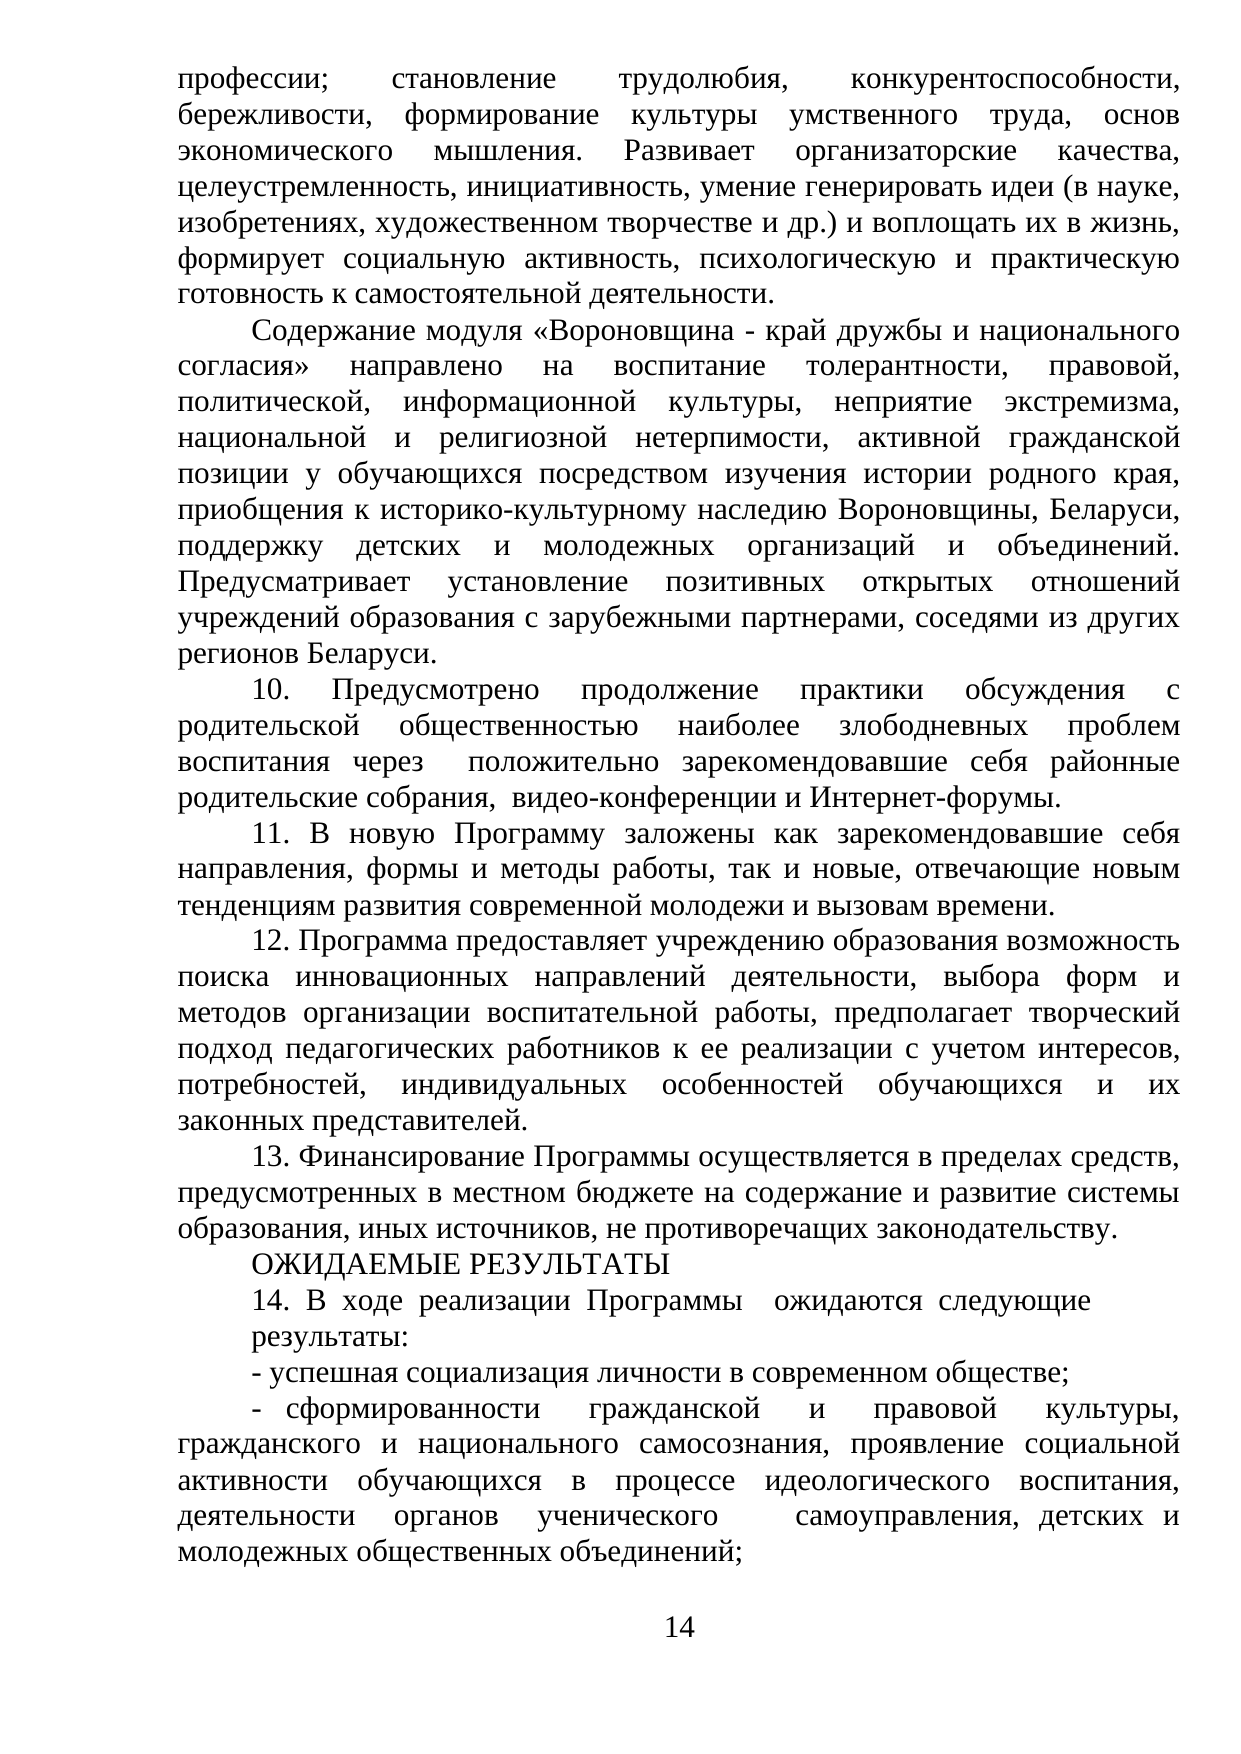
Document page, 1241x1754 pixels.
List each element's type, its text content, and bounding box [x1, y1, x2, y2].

text 14. В ходе реализации Программы ожидаются следующие [177, 1281, 1181, 1317]
text результаты: [177, 1317, 1181, 1353]
text 13. Финансирование Программы осуществляется в пределах средств, предусмотренных в местном бюджете на содержание и развитие системы образования, иных источников, не противоречащих законодательству. [177, 1137, 1181, 1245]
text Содержание модуля «Вороновщина - край дружбы и национального согласия» направлено на воспитание толерантности, правовой, политической, информационной культуры, неприятие экстремизма, национальной и религиозной нетерпимости, активной гражданской позиции у обучающихся посредством изучения истории родного края, приобщения к историко-культурному наследию Вороновщины, Беларуси, поддержку детских и молодежных организаций и объединений. Предусматривает установление позитивных открытых отношений учреждений образования с зарубежными партнерами, соседями из других регионов Беларуси. [177, 311, 1181, 670]
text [177, 59, 1181, 311]
text ОЖИДАЕМЫЕ РЕЗУЛЬТАТЫ [177, 1245, 1181, 1281]
text - успешная социализация личности в современном обществе; [177, 1353, 1181, 1389]
text 10. Предусмотрено продолжение практики обсуждения с родительской общественностью наиболее злободневных проблем воспитания через положительно зарекомендовавшие себя районные родительские собрания, видео-конференции и Интернет-форумы. [177, 670, 1181, 814]
text 11. В новую Программу заложены как зарекомендовавшие себя направления, формы и методы работы, так и новые, отвечающие новым тенденциям развития современной молодежи и вызовам времени. [177, 814, 1181, 922]
text 12. Программа предоставляет учреждению образования возможность поиска инновационных направлений деятельности, выбора форм и методов организации воспитательной работы, предполагает творческий подход педагогических работников к ее реализации с учетом интересов, потребностей, индивидуальных особенностей обучающихся и их законных представителей. [177, 922, 1181, 1137]
text - сформированности гражданской и правовой культуры, гражданского и национального самосознания, проявление социальной активности обучающихся в процессе идеологического воспитания, деятельности органов ученического самоуправления, детских и молодежных общественных объединений; [177, 1389, 1181, 1568]
